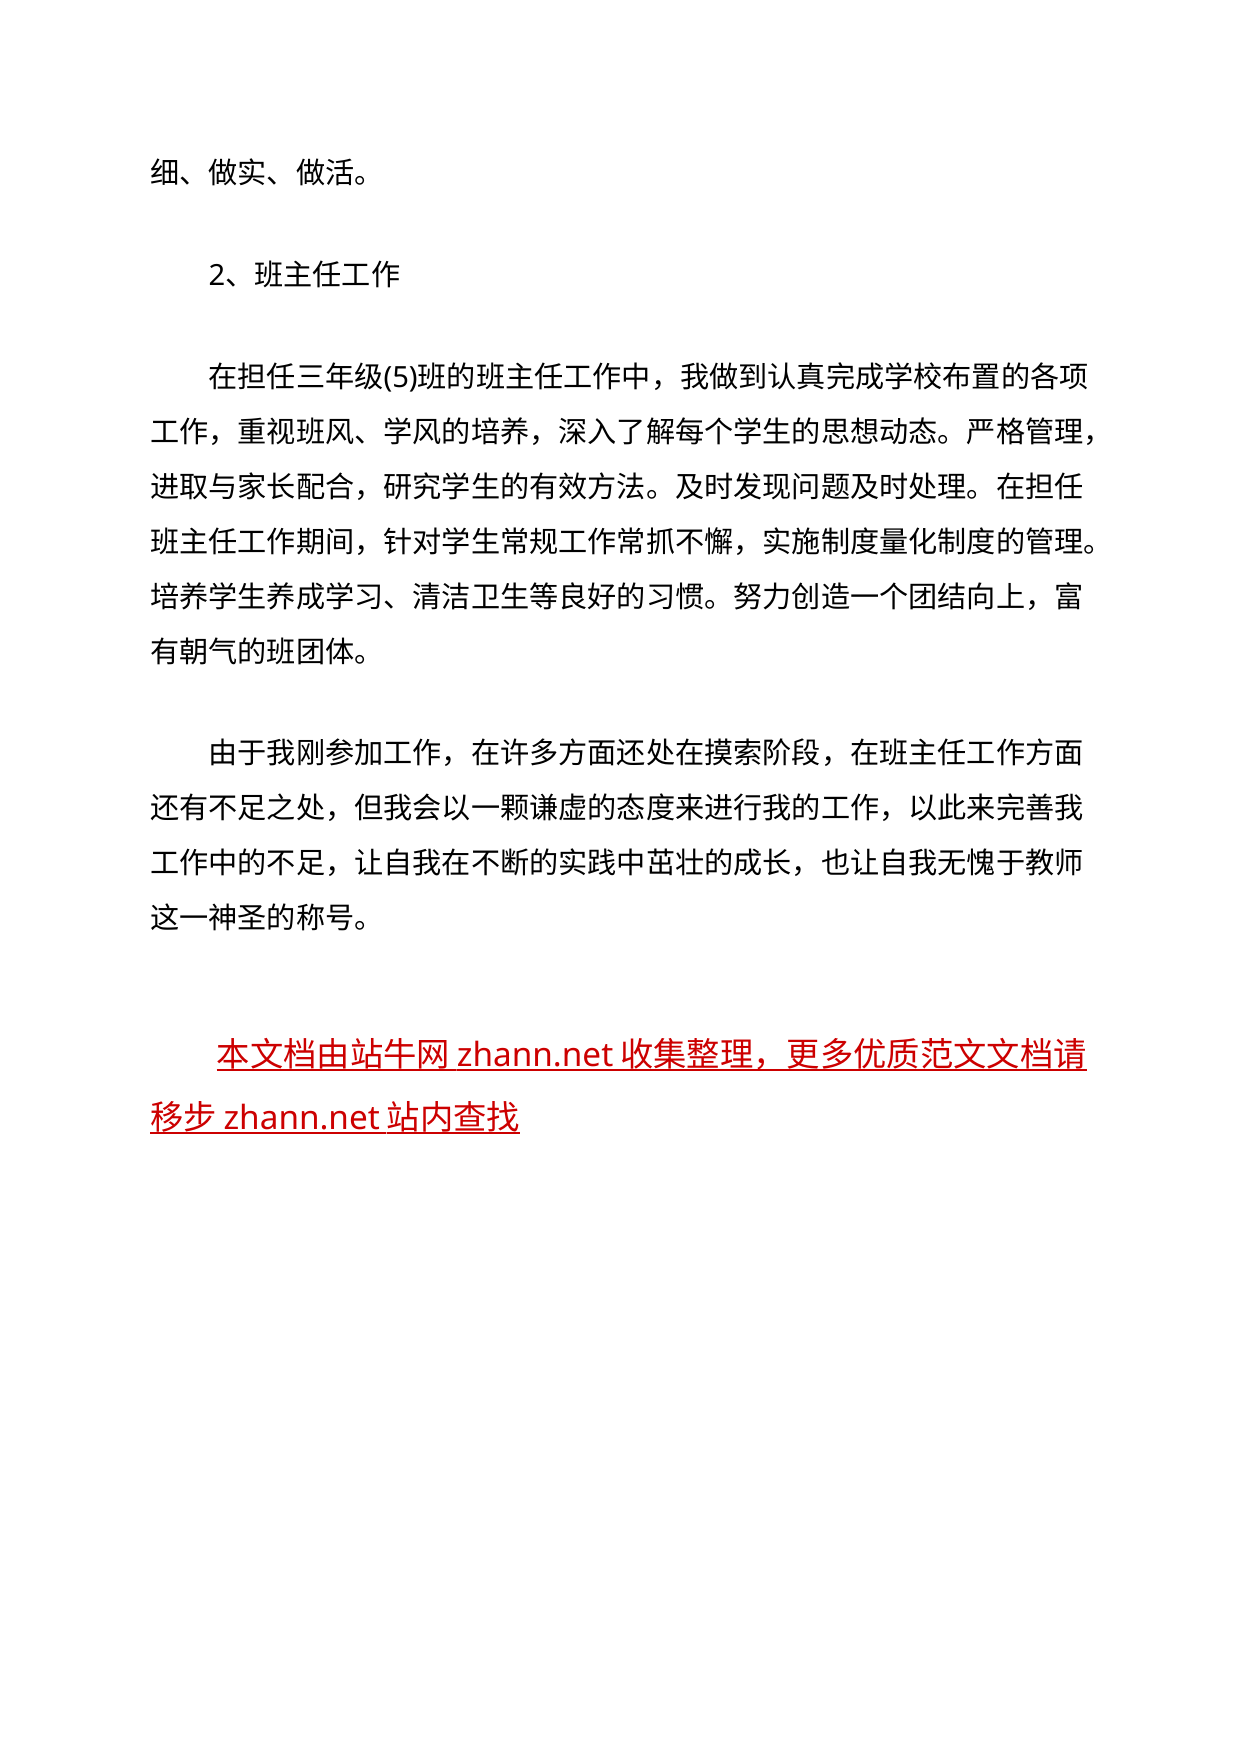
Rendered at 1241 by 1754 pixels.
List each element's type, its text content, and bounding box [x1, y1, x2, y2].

text 本文档由站牛网zhann.net收集整理，更多优质范文文档请移步zhann.net站内查找 [150, 1028, 1090, 1139]
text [150, 150, 1090, 192]
text 在担任三年级(5)班的班主任工作中，我做到认真完成学校布置的各项工作，重视班风、学风的培养，深入了解每个学生的思想动态。严格管理，进取与家长配合，研究学生的有效方法。及时发现问题及时处理。在担任班主任工作期间，针对学生常规工作常抓不懈，实施制度量化制度的管理。培养学生养成学习、清洁卫生等良好的习惯。努力创造一个团结向上，富有朝气的班团体。 [150, 354, 1090, 671]
text 由于我刚参加工作，在许多方面还处在摸索阶段，在班主任工作方面还有不足之处，但我会以一颗谦虚的态度来进行我的工作，以此来完善我工作中的不足，让自我在不断的实践中茁壮的成长，也让自我无愧于教师这一神圣的称号。 [150, 730, 1090, 937]
text 2、班主任工作 [150, 252, 1090, 294]
